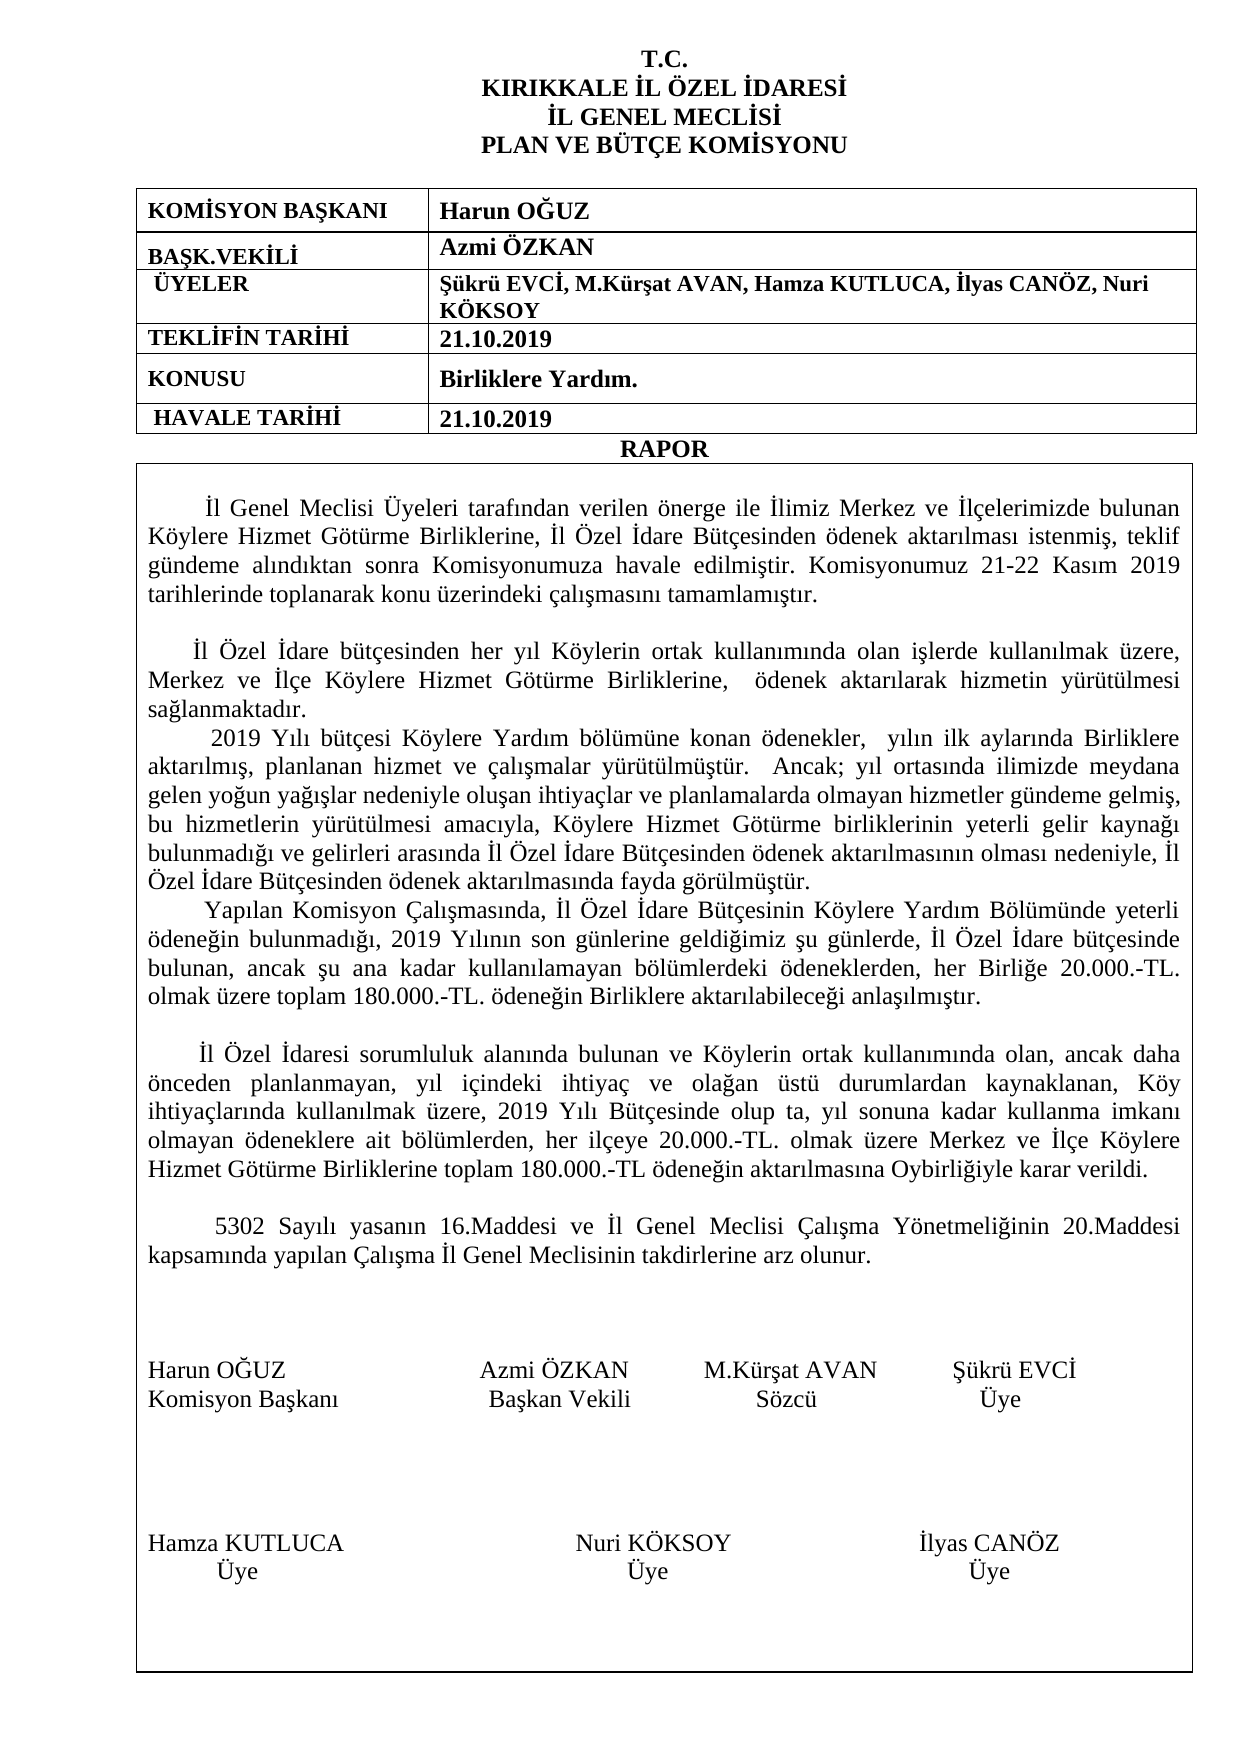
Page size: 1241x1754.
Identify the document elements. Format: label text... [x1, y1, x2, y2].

table_header İl Genel Meclisi Üyeleri tarafından verilen önerge ile İlimiz Merkez ve İlçelerimizde bulunan Köylere Hizmet Götürme Birliklerine, İl Özel İdare Bütçesinden ödenek aktarılması istenmiş, teklif gündeme alındıktan sonra Komisyonumuza havale edilmiştir. Komisyonumuz 21-22 Kasım 2019 tarihlerinde toplanarak konu üzerindeki çalışmasını tamamlamıştır. İl Özel İdare bütçesinden her yıl Köylerin ortak kullanımında olan işlerde kullanılmak üzere, Merkez ve İlçe Köylere Hizmet Götürme Birliklerine, ödenek aktarılarak hizmetin yürütülmesi sağlanmaktadır. 2019 Yılı bütçesi Köylere Yardım bölümüne konan ödenekler, yılın ilk aylarında Birliklere aktarılmış, planlanan hizmet ve çalışmalar yürütülmüştür. Ancak; yıl ortasında ilimizde meydana gelen yoğun yağışlar nedeniyle oluşan ihtiyaçlar ve planlamalarda olmayan hizmetler gündeme gelmiş, bu hizmetlerin yürütülmesi amacıyla, Köylere Hizmet Götürme birliklerinin yeterli gelir kaynağı bulunmadığı ve gelirleri arasında İl Özel İdare Bütçesinden ödenek aktarılmasının olması nedeniyle, İl Özel İdare Bütçesinden ödenek aktarılmasında fayda görülmüştür. Yapılan Komisyon Çalışmasında, İl Özel İdare Bütçesinin Köylere Yardım Bölümünde yeterli ödeneğin bulunmadığı, 2019 Yılının son günlerine geldiğimiz şu günlerde, İl Özel İdare bütçesinde bulunan, ancak şu ana kadar kullanılamayan bölümlerdeki ödeneklerden, her Birliğe 20.000.-TL. olmak üzere toplam 180.000.-TL. ödeneğin Birliklere aktarılabileceği anlaşılmıştır. İl Özel İdaresi sorumluluk alanında bulunan ve Köylerin ortak kullanımında olan, ancak daha önceden planlanmayan, yıl içindeki ihtiyaç ve olağan üstü durumlardan kaynaklanan, Köy ihtiyaçlarında kullanılmak üzere, 2019 Yılı Bütçesinde olup ta, yıl sonuna kadar kullanma imkanı olmayan ödeneklere ait bölümlerden, her ilçeye 20.000.-TL. olmak üzere Merkez ve İlçe Köylere Hizmet Götürme Birliklerine toplam 180.000.-TL ödeneğin aktarılmasına Oybirliğiyle karar verildi. 5302 Sayılı yasanın 16.Maddesi ve İl Genel Meclisi Çalışma Yönetmeliğinin 20.Maddesi kapsamında yapılan Çalışma İl Genel Meclisinin takdirlerine arz olunur. Harun OĞUZ Azmi ÖZKAN M.Kürşat AVAN Şükrü EVCİ Komisyon Başkanı Başkan Vekili Sözcü Üye Hamza KUTLUCA Nuri KÖKSOY İlyas CANÖZ Üye Üye Üye [137, 464, 1192, 1671]
table_cell Birliklere Yardım. [429, 354, 1196, 403]
text RAPOR [148, 434, 1181, 463]
table_header Harun OĞUZ [429, 189, 1196, 231]
table_header KOMİSYON BAŞKANI [137, 189, 428, 231]
table_cell 21.10.2019 [429, 324, 1196, 353]
table_cell TEKLİFİN TARİHİ [137, 324, 428, 353]
table_cell 21.10.2019 [429, 404, 1196, 433]
table_cell HAVALE TARİHİ [137, 404, 428, 433]
text İL GENEL MECLİSİ [148, 102, 1181, 131]
table_cell Şükrü EVCİ, M.Kürşat AVAN, Hamza KUTLUCA, İlyas CANÖZ, Nuri KÖKSOY [429, 270, 1196, 323]
table_cell ÜYELER [137, 270, 428, 323]
table_cell BAŞK.VEKİLİ [137, 233, 428, 269]
text PLAN VE BÜTÇE KOMİSYONU [148, 131, 1181, 159]
text T.C. [148, 44, 1181, 73]
table_cell Azmi ÖZKAN [429, 233, 1196, 269]
table_cell KONUSU [137, 354, 428, 403]
text KIRIKKALE İL ÖZEL İDARESİ [148, 73, 1181, 102]
